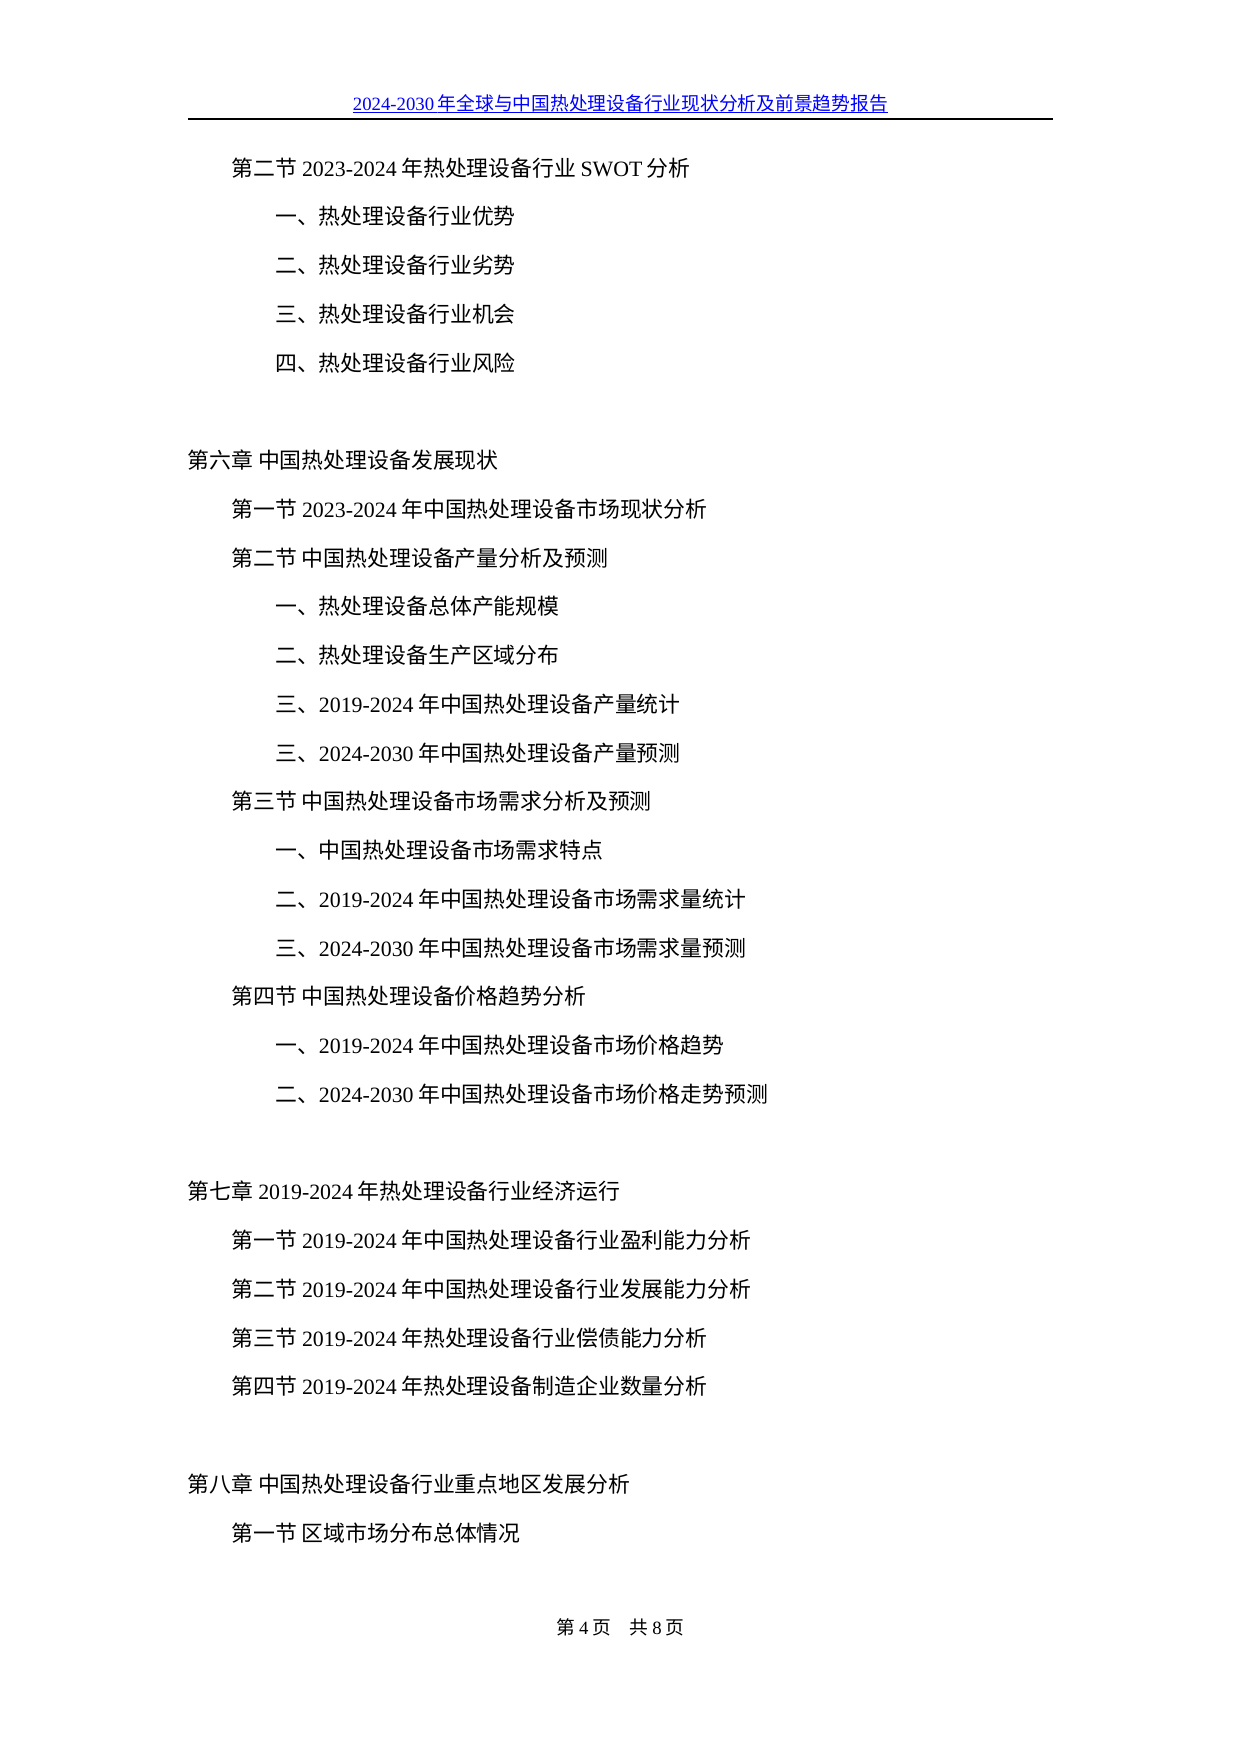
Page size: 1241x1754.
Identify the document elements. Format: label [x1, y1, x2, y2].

text [187, 150, 1053, 1548]
